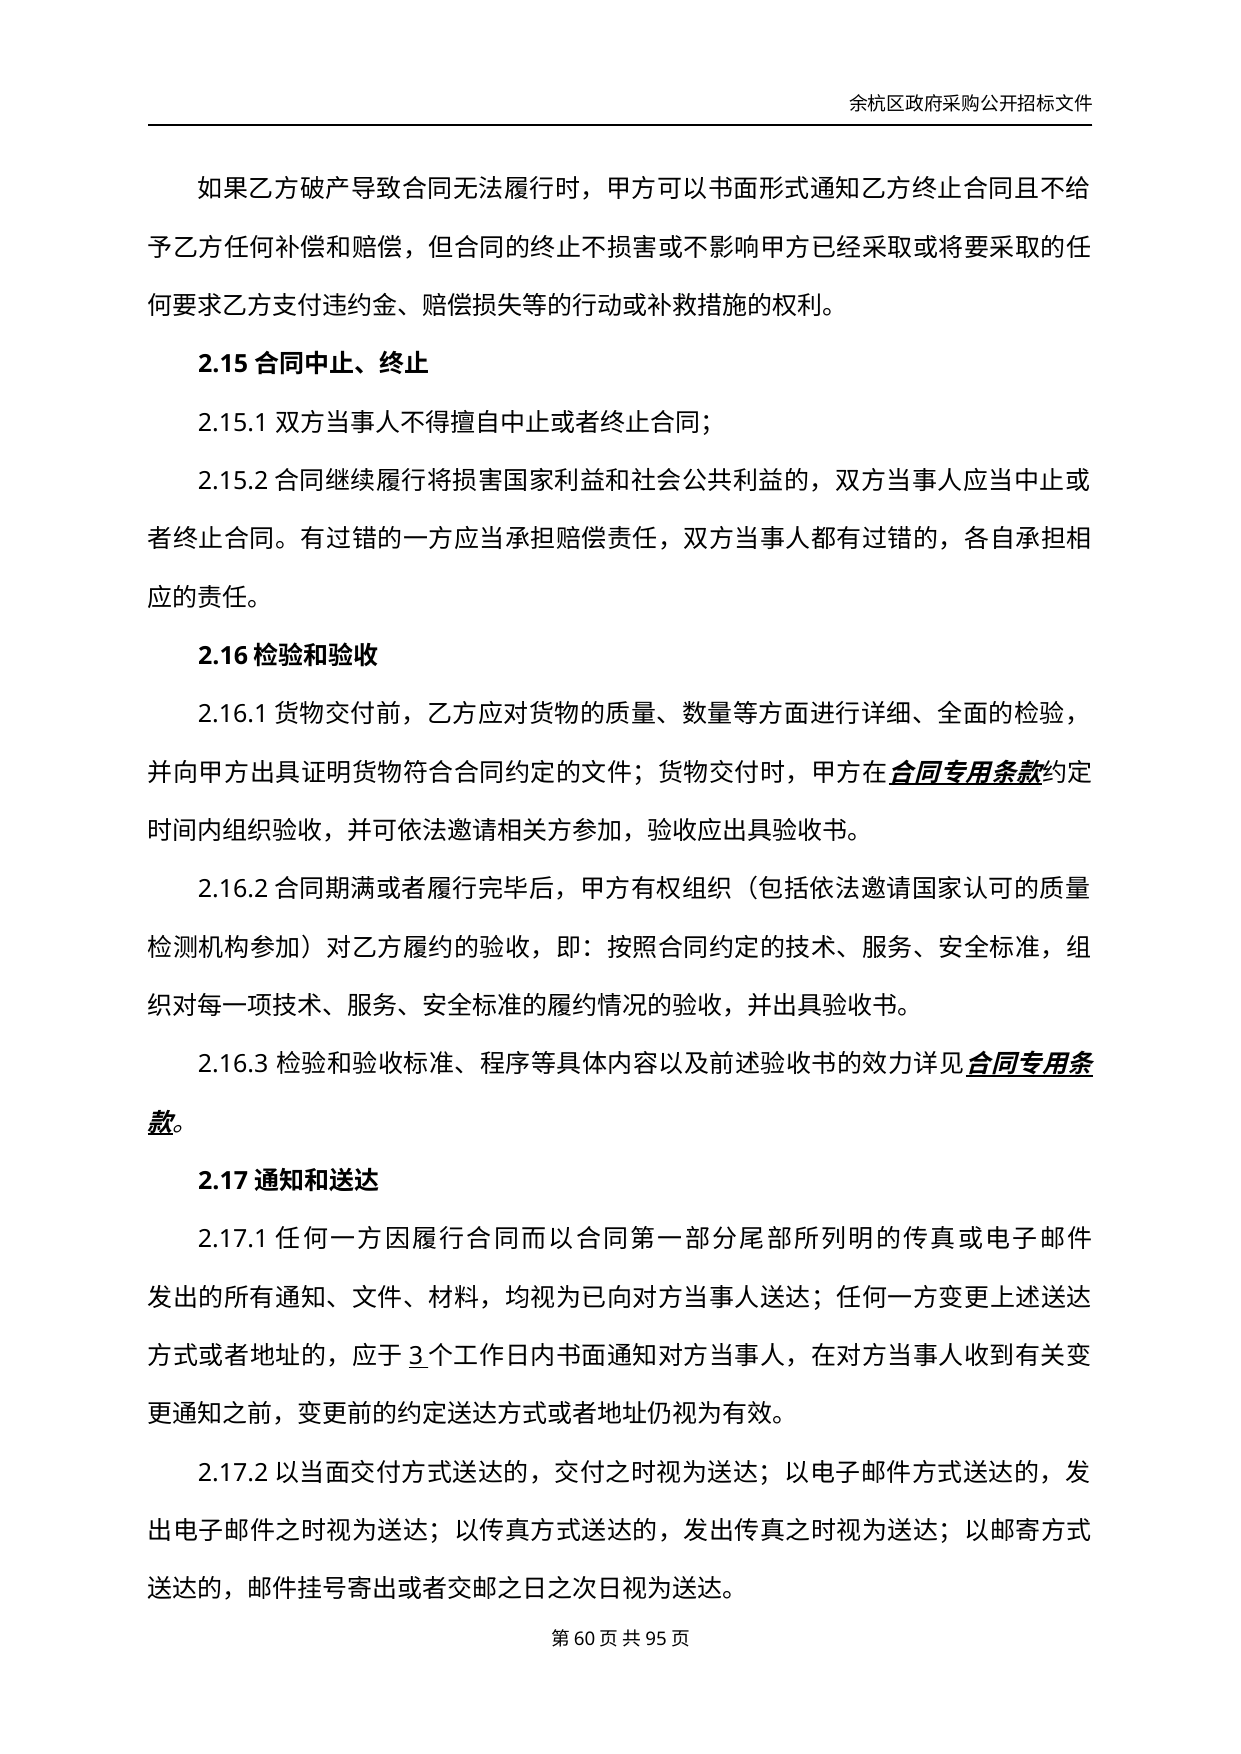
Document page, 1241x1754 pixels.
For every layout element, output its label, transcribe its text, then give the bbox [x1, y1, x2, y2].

text 2.16.1货物交付前，乙方应对货物的质量、数量等方面进行详细、全面的检验，并向甲方出具证明货物符合合同约定的文件；货物交付时，甲方在合同专用条款约定时间内组织验收，并可依法邀请相关方参加，验收应出具验收书。 [148, 676, 1092, 851]
text 2.16.3 检验和验收标准、程序等具体内容以及前述验收书的效力详见合同专用条款。 [148, 1026, 1092, 1143]
text 2.17 通知和送达 [148, 1143, 1092, 1201]
text 2.17.2以当面交付方式送达的，交付之时视为送达；以电子邮件方式送达的，发出电子邮件之时视为送达；以传真方式送达的，发出传真之时视为送达；以邮寄方式送达的，邮件挂号寄出或者交邮之日之次日视为送达。 [148, 1434, 1092, 1609]
text 2.17.1任何一方因履行合同而以合同第一部分尾部所列明的传真或电子邮件 发出的所有通知、文件、材料，均视为已向对方当事人送达；任何一方变更上述送达方式或者地址的，应于3个工作日内书面通知对方当事人，在对方当事人收到有关变更通知之前，变更前的约定送达方式或者地址仍视为有效。 [148, 1201, 1092, 1434]
text 2.16.2合同期满或者履行完毕后，甲方有权组织（包括依法邀请国家认可的质量检测机构参加）对乙方履约的验收，即：按照合同约定的技术、服务、安全标准，组织对每一项技术、服务、安全标准的履约情况的验收，并出具验收书。 [148, 851, 1092, 1026]
text 2.15.1 双方当事人不得擅自中止或者终止合同； [148, 384, 1092, 443]
text 2.15 合同中止、终止 [148, 326, 1092, 384]
text 2.16检验和验收 [148, 618, 1092, 676]
text 2.15.2合同继续履行将损害国家利益和社会公共利益的，双方当事人应当中止或者终止合同。有过错的一方应当承担赔偿责任，双方当事人都有过错的，各自承担相应的责任。 [148, 443, 1092, 618]
text 如果乙方破产导致合同无法履行时，甲方可以书面形式通知乙方终止合同且不给予乙方任何补偿和赔偿，但合同的终止不损害或不影响甲方已经采取或将要采取的任何要求乙方支付违约金、赔偿损失等的行动或补救措施的权利。 [148, 151, 1092, 326]
